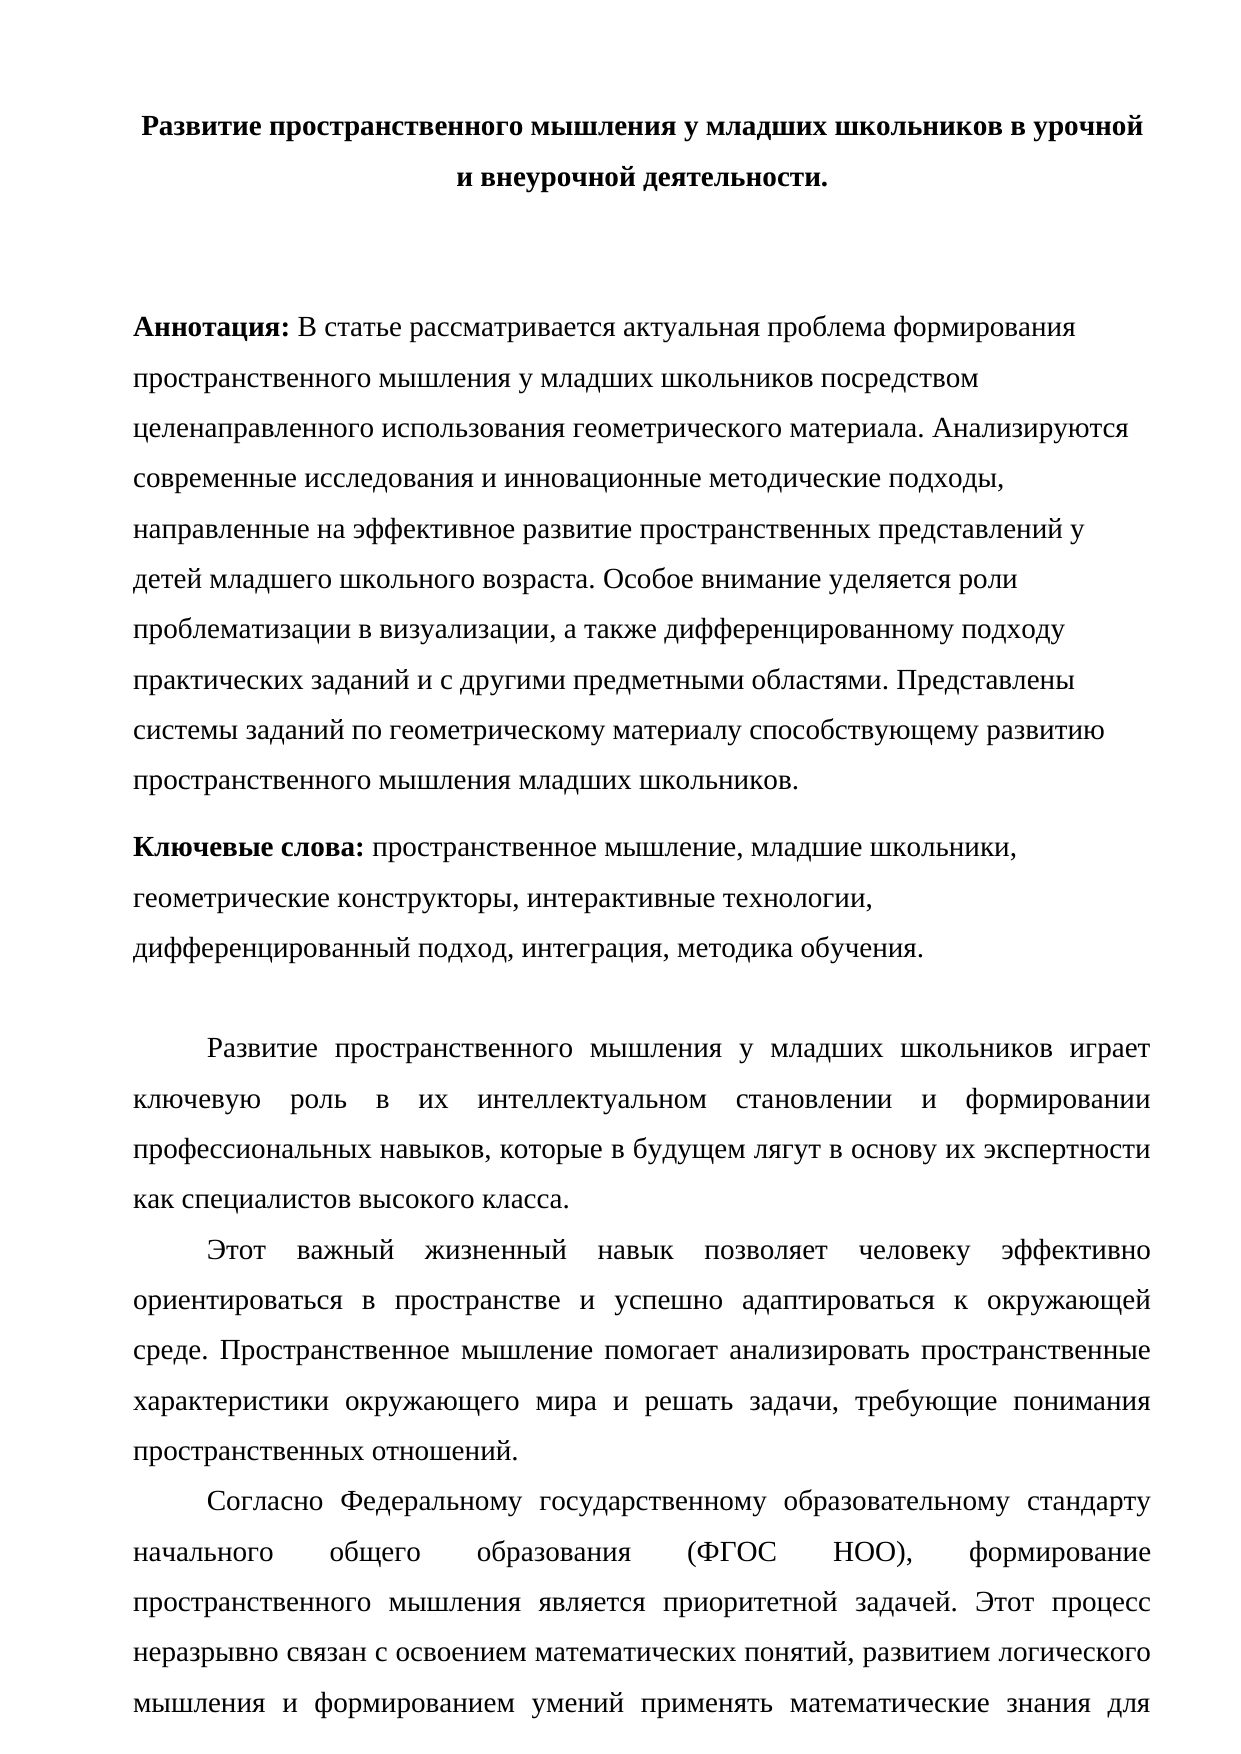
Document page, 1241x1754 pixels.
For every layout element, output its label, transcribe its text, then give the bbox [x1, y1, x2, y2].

text Развитие пространственного мышления у младших школьников играет ключевую роль в их интеллектуальном становлении и формировании профессиональных навыков, которые в будущем лягут в основу их экспертности как специалистов высокого класса. [133, 1031, 1152, 1215]
text Развитие пространственного мышления у младших школьников в урочной и внеурочной деятельности. [133, 108, 1152, 192]
text Этот важный жизненный навык позволяет человеку эффективно ориентироваться в пространстве и успешно адаптироваться к окружающей среде. Пространственное мышление помогает анализировать пространственные характеристики окружающего мира и решать задачи, требующие понимания пространственных отношений. [133, 1232, 1152, 1467]
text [133, 1483, 1152, 1718]
text Аннотация: В статье рассматривается актуальная проблема формирования пространственного мышления у младших школьников посредством целенаправленного использования геометрического материала. Анализируются современные исследования и инновационные методические подходы, направленные на эффективное развитие пространственных представлений у детей младшего школьного возраста. Особое внимание уделяется роли проблематизации в визуализации, а также дифференцированному подходу практических заданий и с другими предметными областями. Представлены системы заданий по геометрическому материалу способствующему развитию пространственного мышления младших школьников. [133, 309, 1152, 796]
text Ключевые слова: пространственное мышление, младшие школьники, геометрические конструкторы, интерактивные технологии, дифференцированный подход, интеграция, методика обучения. [133, 829, 1152, 963]
